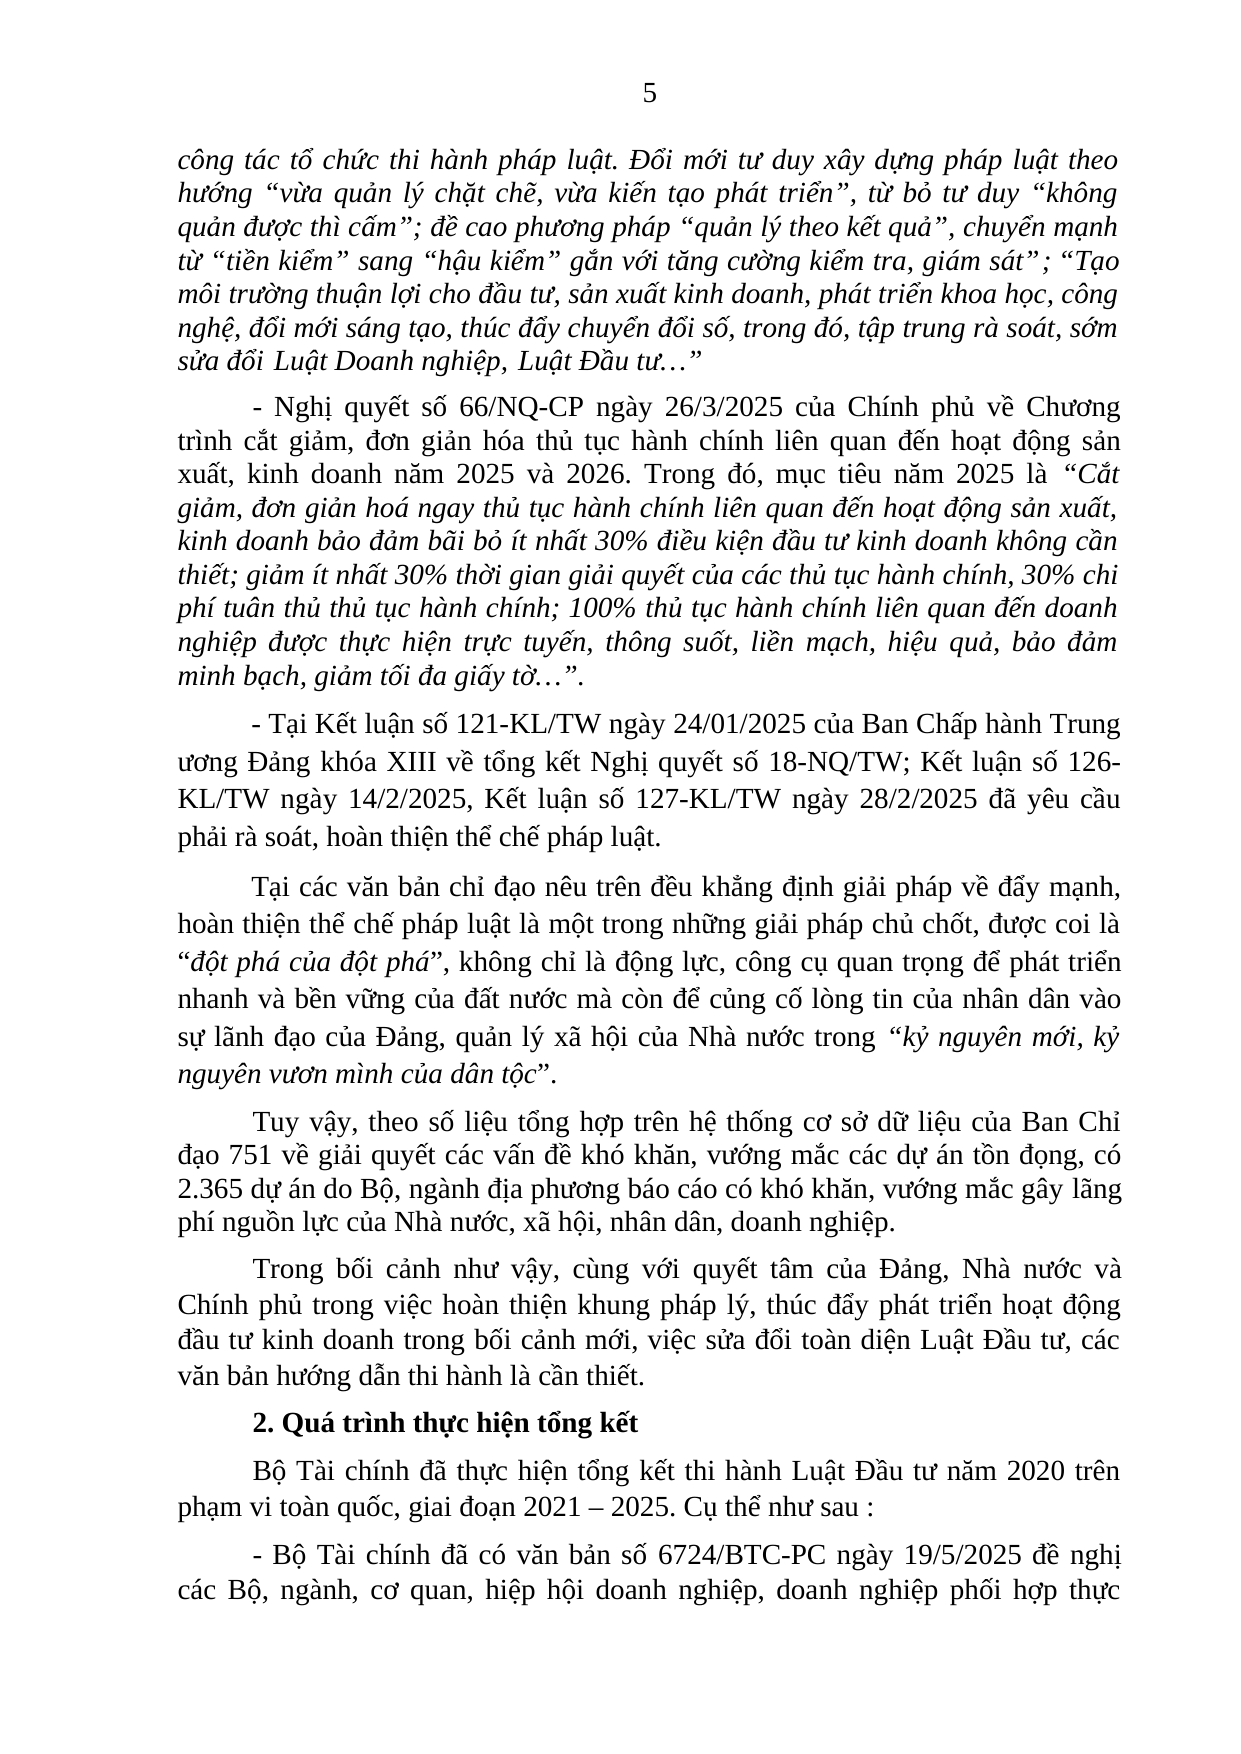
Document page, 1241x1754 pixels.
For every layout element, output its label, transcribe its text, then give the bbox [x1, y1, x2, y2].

text - Nghị quyết số 66/NQ-CP ngày 26/3/2025 của Chính phủ về Chương trình cắt giảm, đơn giản hóa thủ tục hành chính liên quan đến hoạt động sản xuất, kinh doanh năm 2025 và 2026. Trong đó, mục tiêu năm 2025 là “Cắt giảm, đơn giản hoá ngay thủ tục hành chính liên quan đến hoạt động sản xuất, kinh doanh bảo đảm bãi bỏ ít nhất 30% điều kiện đầu tư kinh doanh không cần thiết; giảm ít nhất 30% thời gian giải quyết của các thủ tục hành chính, 30% chi phí tuân thủ thủ tục hành chính; 100% thủ tục hành chính liên quan đến doanh nghiệp được thực hiện trực tuyến, thông suốt, liền mạch, hiệu quả, bảo đảm minh bạch, giảm tối đa giấy tờ…”. [177, 389, 1122, 691]
text - Tại Kết luận số 121-KL/TW ngày 24/01/2025 của Ban Chấp hành Trung ương Đảng khóa XIII về tổng kết Nghị quyết số 18-NQ/TW; Kết luận số 126-KL/TW ngày 14/2/2025, Kết luận số 127-KL/TW ngày 28/2/2025 đã yêu cầu phải rà soát, hoàn thiện thể chế pháp luật. [177, 704, 1122, 854]
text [177, 142, 1122, 377]
text Bộ Tài chính đã thực hiện tổng kết thi hành Luật Đầu tư năm 2020 trên phạm vi toàn quốc, giai đoạn 2021 – 2025. Cụ thể như sau : [177, 1452, 1122, 1523]
text Tuy vậy, theo số liệu tổng hợp trên hệ thống cơ sở dữ liệu của Ban Chỉ đạo 751 về giải quyết các vấn đề khó khăn, vướng mắc các dự án tồn đọng, có 2.365 dự án do Bộ, ngành địa phương báo cáo có khó khăn, vướng mắc gây lãng phí nguồn lực của Nhà nước, xã hội, nhân dân, doanh nghiệp. [177, 1104, 1122, 1238]
text Tại các văn bản chỉ đạo nêu trên đều khẳng định giải pháp về đẩy mạnh, hoàn thiện thể chế pháp luật là một trong những giải pháp chủ chốt, được coi là “đột phá của đột phá”, không chỉ là động lực, công cụ quan trọng để phát triển nhanh và bền vững của đất nước mà còn để củng cố lòng tin của nhân dân vào sự lãnh đạo của Đảng, quản lý xã hội của Nhà nước trong “kỷ nguyên mới, kỷ nguyên vươn mình của dân tộc”. [177, 866, 1122, 1091]
text 2. Quá trình thực hiện tổng kết [177, 1404, 1122, 1440]
text Trong bối cảnh như vậy, cùng với quyết tâm của Đảng, Nhà nước và Chính phủ trong việc hoàn thiện khung pháp lý, thúc đẩy phát triển hoạt động đầu tư kinh doanh trong bối cảnh mới, việc sửa đổi toàn diện Luật Đầu tư, các văn bản hướng dẫn thi hành là cần thiết. [177, 1250, 1122, 1392]
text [177, 1536, 1122, 1607]
